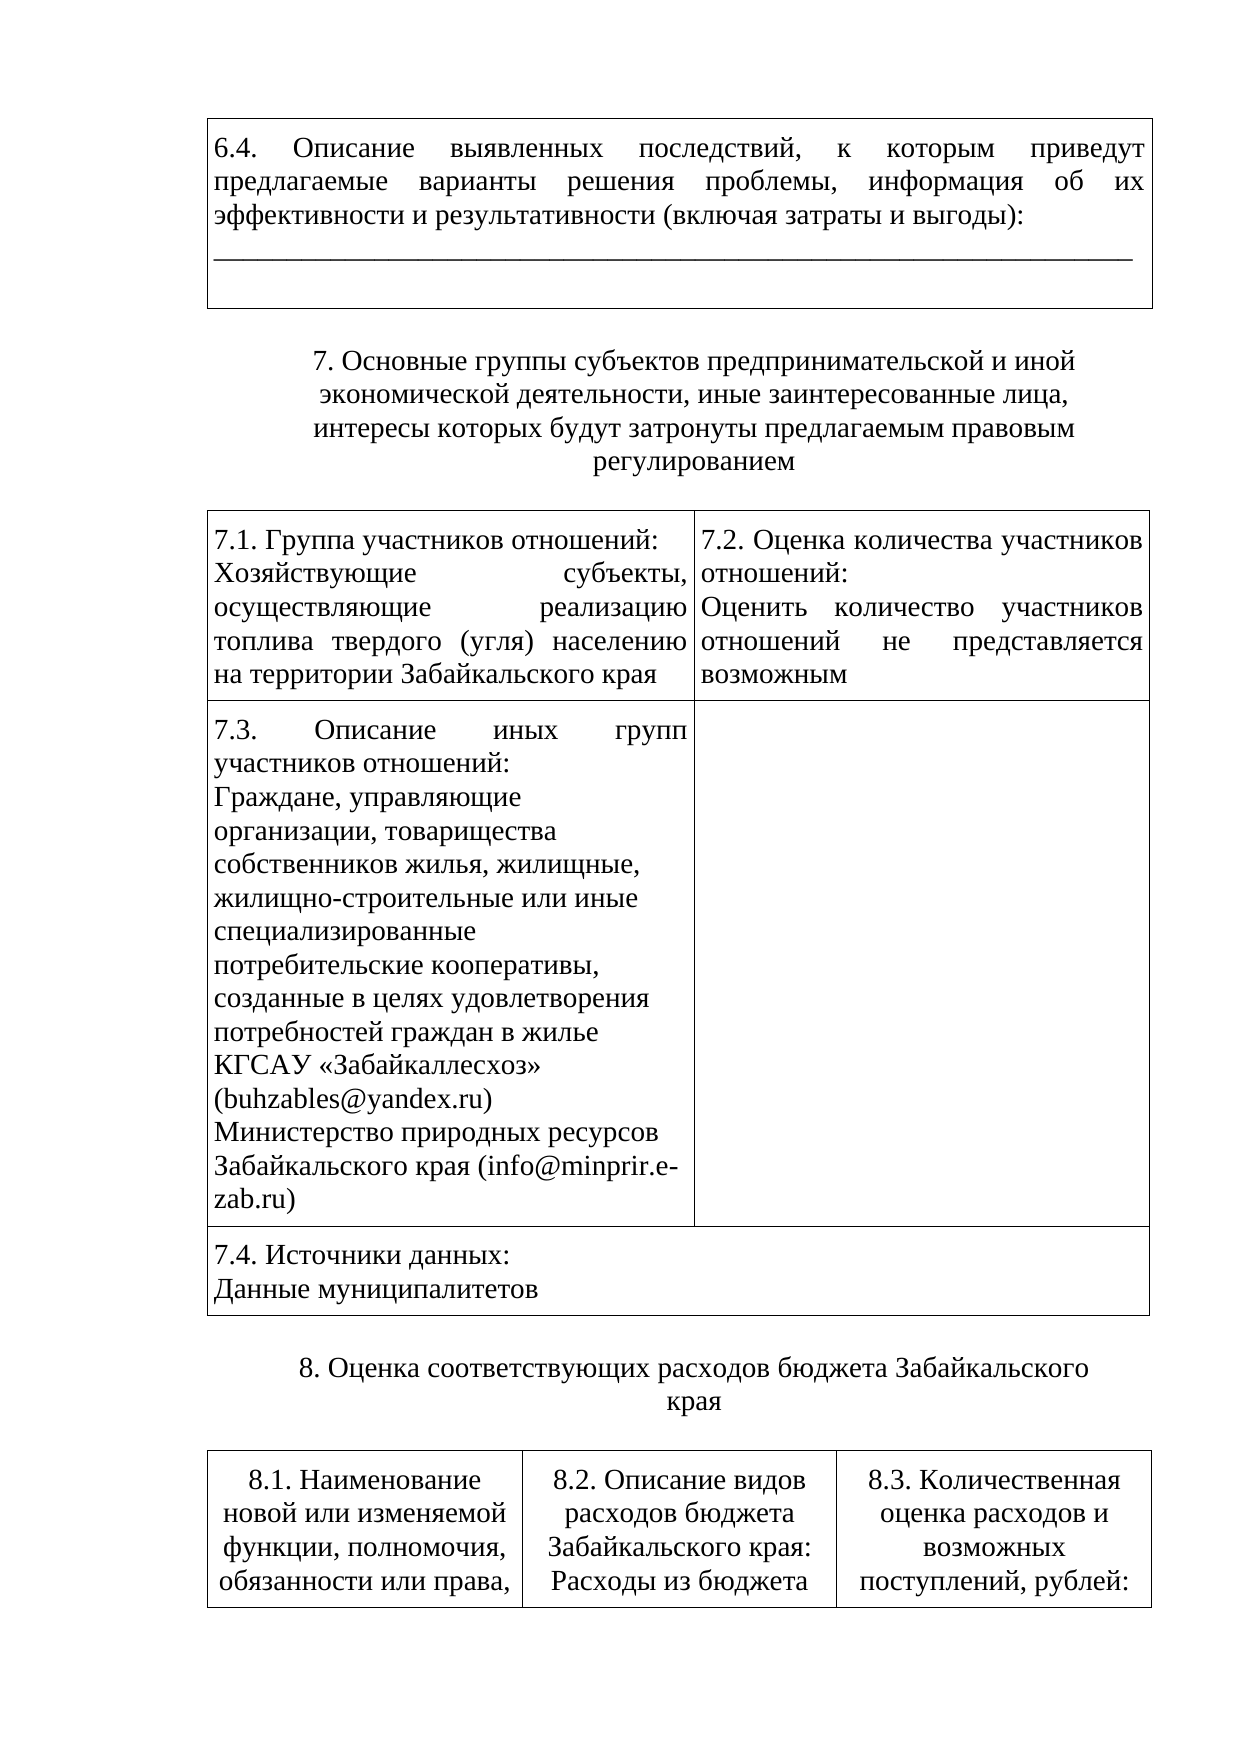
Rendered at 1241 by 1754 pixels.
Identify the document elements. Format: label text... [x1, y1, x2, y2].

table_cell 7.3. Описание иных групп участников отношений: Граждане, управляющие организации, товарищества собственников жилья, жилищные, жилищно-строительные или иные специализированные потребительские кооперативы, созданные в целях удовлетворения потребностей граждан в жилье КГСАУ «Забайкаллесхоз» (buhzables@yandex.ru) Министерство природных ресурсов Забайкальского края (info@minprir.e-zab.ru) [208, 701, 694, 1226]
table_cell 6.4. Описание выявленных последствий, к которым приведут предлагаемые варианты решения проблемы, информация об их эффективности и результативности (включая затраты и выгоды): _______________________________________________________________ [208, 119, 1152, 308]
text края [207, 1383, 1181, 1417]
text регулированием [207, 443, 1181, 477]
table_header 7.2. Оценка количества участников отношений: Оценить количество участников отношений не представляется возможным [695, 511, 1149, 700]
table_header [837, 1451, 1151, 1607]
text 8. Оценка соответствующих расходов бюджета Забайкальского [207, 1350, 1181, 1383]
table_header 7.1. Группа участников отношений: Хозяйствующие субъекты, осуществляющие реализацию топлива твердого (угля) населению на территории Забайкальского края [208, 511, 694, 700]
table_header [523, 1451, 836, 1607]
table_cell 7.4. Источники данных: Данные муниципалитетов [208, 1227, 1149, 1315]
text 7. Основные группы субъектов предпринимательской и иной [207, 343, 1181, 376]
table_cell [695, 701, 1149, 1226]
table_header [208, 1451, 522, 1607]
text интересы которых будут затронуты предлагаемым правовым [207, 410, 1181, 443]
text экономической деятельности, иные заинтересованные лица, [207, 376, 1181, 410]
